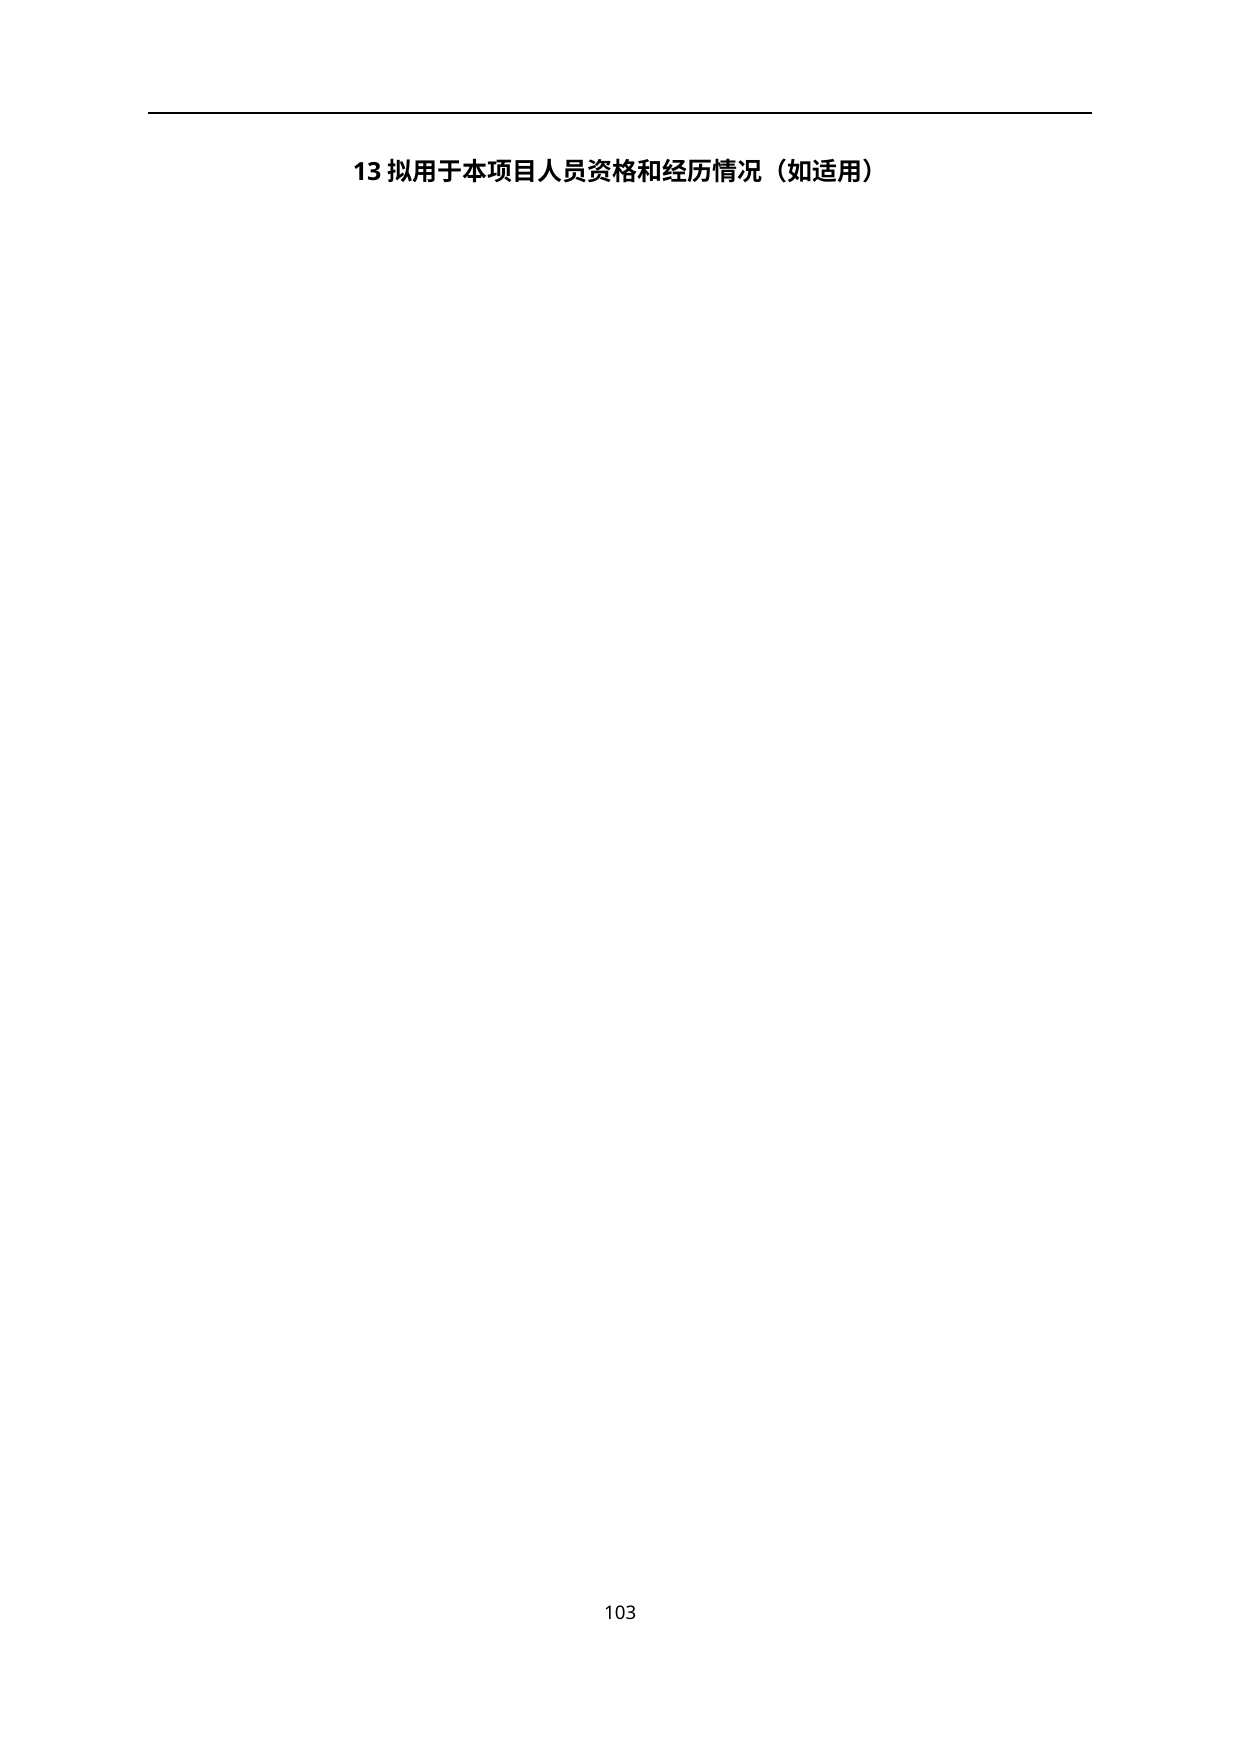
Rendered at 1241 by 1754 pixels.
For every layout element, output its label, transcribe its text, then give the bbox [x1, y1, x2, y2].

subtitle 13 拟用于本项目人员资格和经历情况（如适用） [148, 151, 1092, 188]
